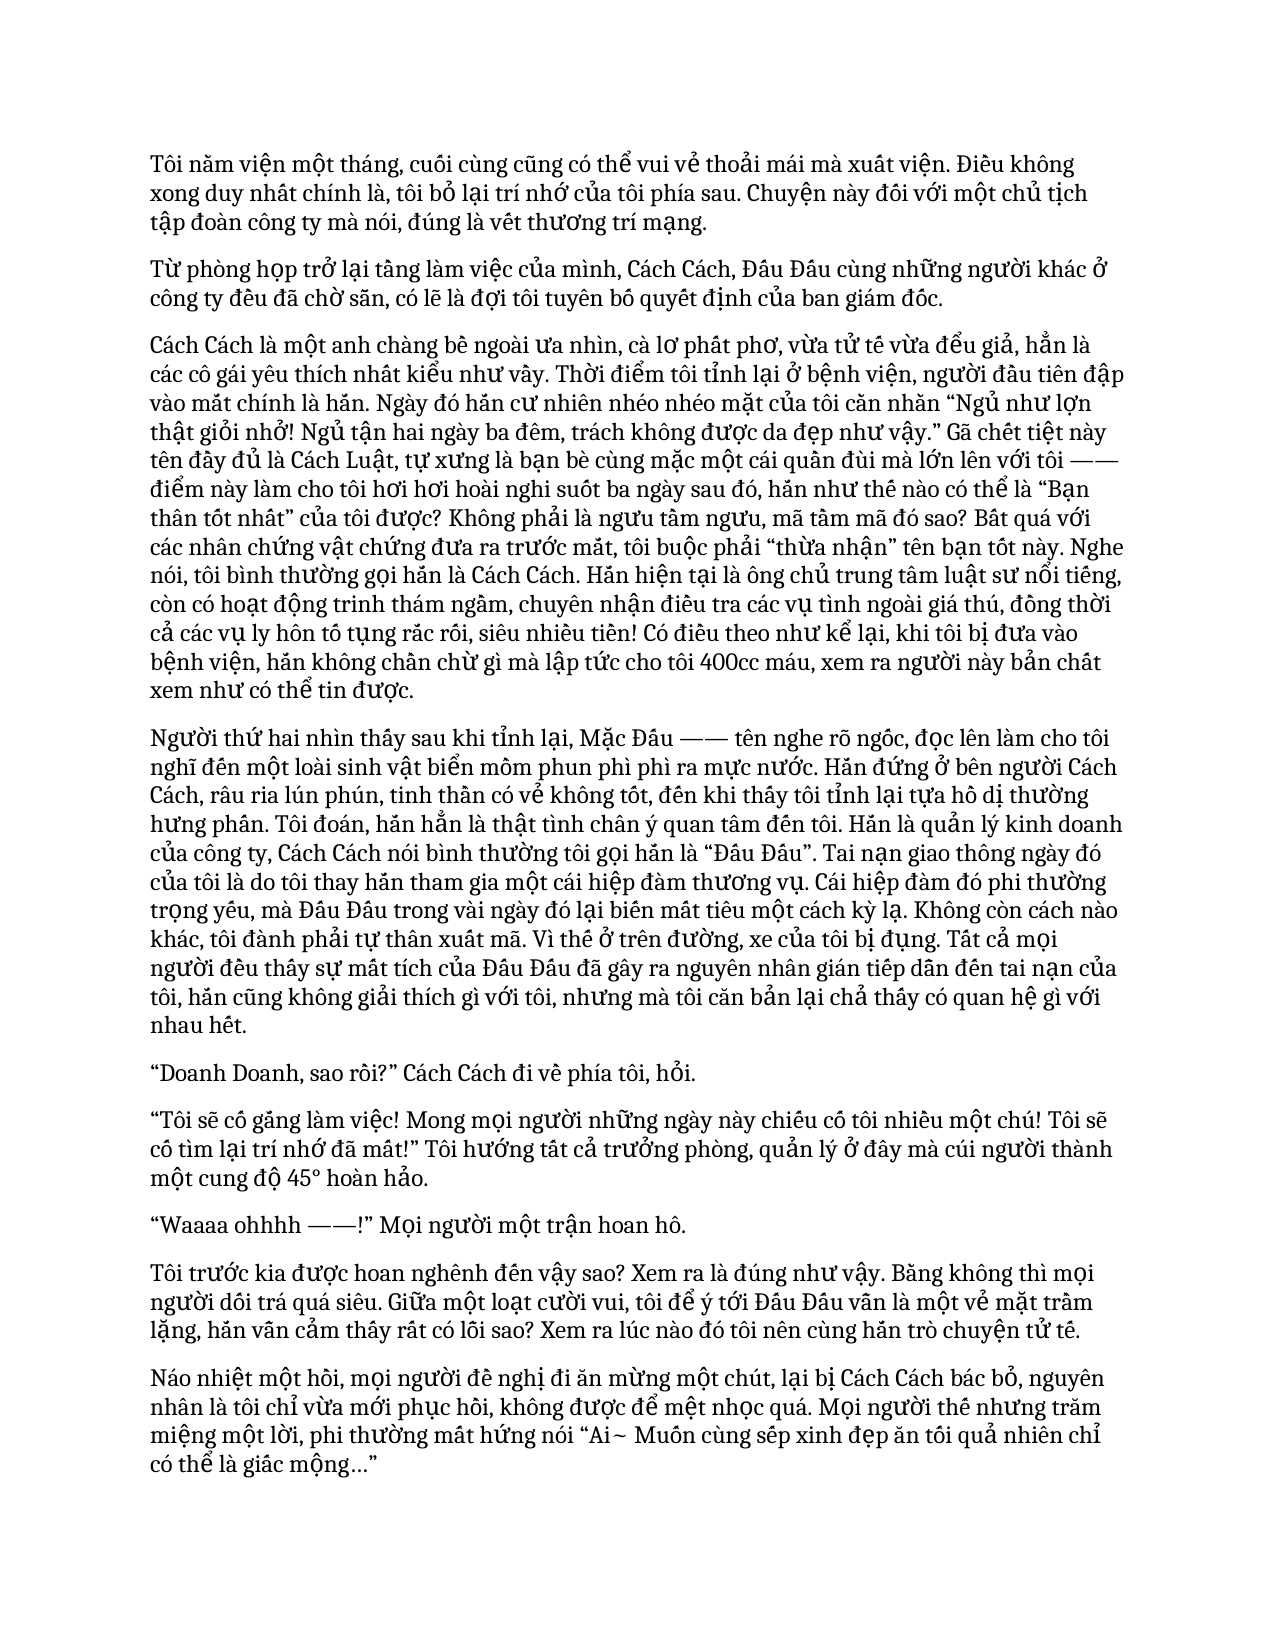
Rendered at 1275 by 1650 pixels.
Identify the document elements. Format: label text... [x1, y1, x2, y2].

text “Waaaa ohhhh ——!” Mọi người một trận hoan hô. [150, 1211, 1125, 1240]
text Người thứ hai nhìn thấy sau khi tỉnh lại, Mặc Đấu —— tên nghe rõ ngốc, đọc lên làm cho tôi nghĩ đến một loài sinh vật biển mồm phun phì phì ra mực nước. Hắn đứng ở bên người Cách Cách, râu ria lún phún, tinh thần có vẻ không tốt, đến khi thấy tôi tỉnh lại tựa hồ dị thường hưng phấn. Tôi đoán, hắn hẳn là thật tình chân ý quan tâm đến tôi. Hắn là quản lý kinh doanh của công ty, Cách Cách nói bình thường tôi gọi hắn là “Đấu Đấu”. Tai nạn giao thông ngày đó của tôi là do tôi thay hắn tham gia một cái hiệp đàm thương vụ. Cái hiệp đàm đó phi thường trọng yếu, mà Đấu Đấu trong vài ngày đó lại biến mất tiêu một cách kỳ lạ. Không còn cách nào khác, tôi đành phải tự thân xuất mã. Vì thế ở trên đường, xe của tôi bị đụng. Tất cả mọi người đều thấy sự mất tích của Đấu Đấu đã gây ra nguyên nhân gián tiếp dẫn đến tai nạn của tôi, hắn cũng không giải thích gì với tôi, nhưng mà tôi căn bản lại chả thấy có quan hệ gì với nhau hết. [150, 724, 1125, 1040]
text Tôi nằm viện một tháng, cuối cùng cũng có thể vui vẻ thoải mái mà xuất viện. Điều không xong duy nhất chính là, tôi bỏ lại trí nhớ của tôi phía sau. Chuyện này đối với một chủ tịch tập đoàn công ty mà nói, đúng là vết thương trí mạng. [150, 150, 1125, 236]
text Cách Cách là một anh chàng bề ngoài ưa nhìn, cà lơ phất phơ, vừa tử tế vừa đểu giả, hẳn là các cô gái yêu thích nhất kiểu như vầy. Thời điểm tôi tỉnh lại ở bệnh viện, người đầu tiên đập vào mắt chính là hắn. Ngày đó hắn cư nhiên nhéo nhéo mặt của tôi cằn nhằn “Ngủ như lợn thật giỏi nhở! Ngủ tận hai ngày ba đêm, trách không được da đẹp như vậy.” Gã chết tiệt này tên đầy đủ là Cách Luật, tự xưng là bạn bè cùng mặc một cái quần đùi mà lớn lên với tôi —— điểm này làm cho tôi hơi hơi hoài nghi suốt ba ngày sau đó, hắn như thế nào có thể là “Bạn thân tốt nhất” của tôi được? Không phải là ngưu tầm ngưu, mã tầm mã đó sao? Bất quá với các nhân chứng vật chứng đưa ra trước mắt, tôi buộc phải “thừa nhận” tên bạn tốt này. Nghe nói, tôi bình thường gọi hắn là Cách Cách. Hắn hiện tại là ông chủ trung tâm luật sư nổi tiếng, còn có hoạt động trinh thám ngầm, chuyên nhận điều tra các vụ tình ngoài giá thú, đồng thời cả các vụ ly hôn tố tụng rắc rối, siêu nhiều tiền! Có điều theo như kể lại, khi tôi bị đưa vào bệnh viện, hắn không chần chừ gì mà lập tức cho tôi 400cc máu, xem ra người này bản chất xem như có thể tin được. [150, 331, 1125, 705]
text Từ phòng họp trở lại tầng làm việc của mình, Cách Cách, Đấu Đấu cùng những người khác ở công ty đều đã chờ sẵn, có lẽ là đợi tôi tuyên bố quyết định của ban giám đốc. [150, 255, 1125, 312]
text Náo nhiệt một hồi, mọi người đề nghị đi ăn mừng một chút, lại bị Cách Cách bác bỏ, nguyên nhân là tôi chỉ vừa mới phục hồi, không được để mệt nhọc quá. Mọi người thế nhưng trăm miệng một lời, phi thường mất hứng nói “Ai~ Muốn cùng sếp xinh đẹp ăn tối quả nhiên chỉ có thể là giấc mộng…” [150, 1364, 1125, 1479]
text “Tôi sẽ cố gắng làm việc! Mong mọi người những ngày này chiếu cố tôi nhiều một chú! Tôi sẽ cố tìm lại trí nhớ đã mất!” Tôi hướng tất cả trưởng phòng, quản lý ở đây mà cúi người thành một cung độ 45° hoàn hảo. [150, 1106, 1125, 1192]
text “Doanh Doanh, sao rồi?” Cách Cách đi về phía tôi, hỏi. [150, 1059, 1125, 1087]
text Tôi trước kia được hoan nghênh đến vậy sao? Xem ra là đúng như vậy. Bằng không thì mọi người dối trá quá siêu. Giữa một loạt cười vui, tôi để ý tới Đấu Đấu vẫn là một vẻ mặt trầm lặng, hắn vẫn cảm thấy rất có lỗi sao? Xem ra lúc nào đó tôi nên cùng hắn trò chuyện tử tế. [150, 1259, 1125, 1345]
